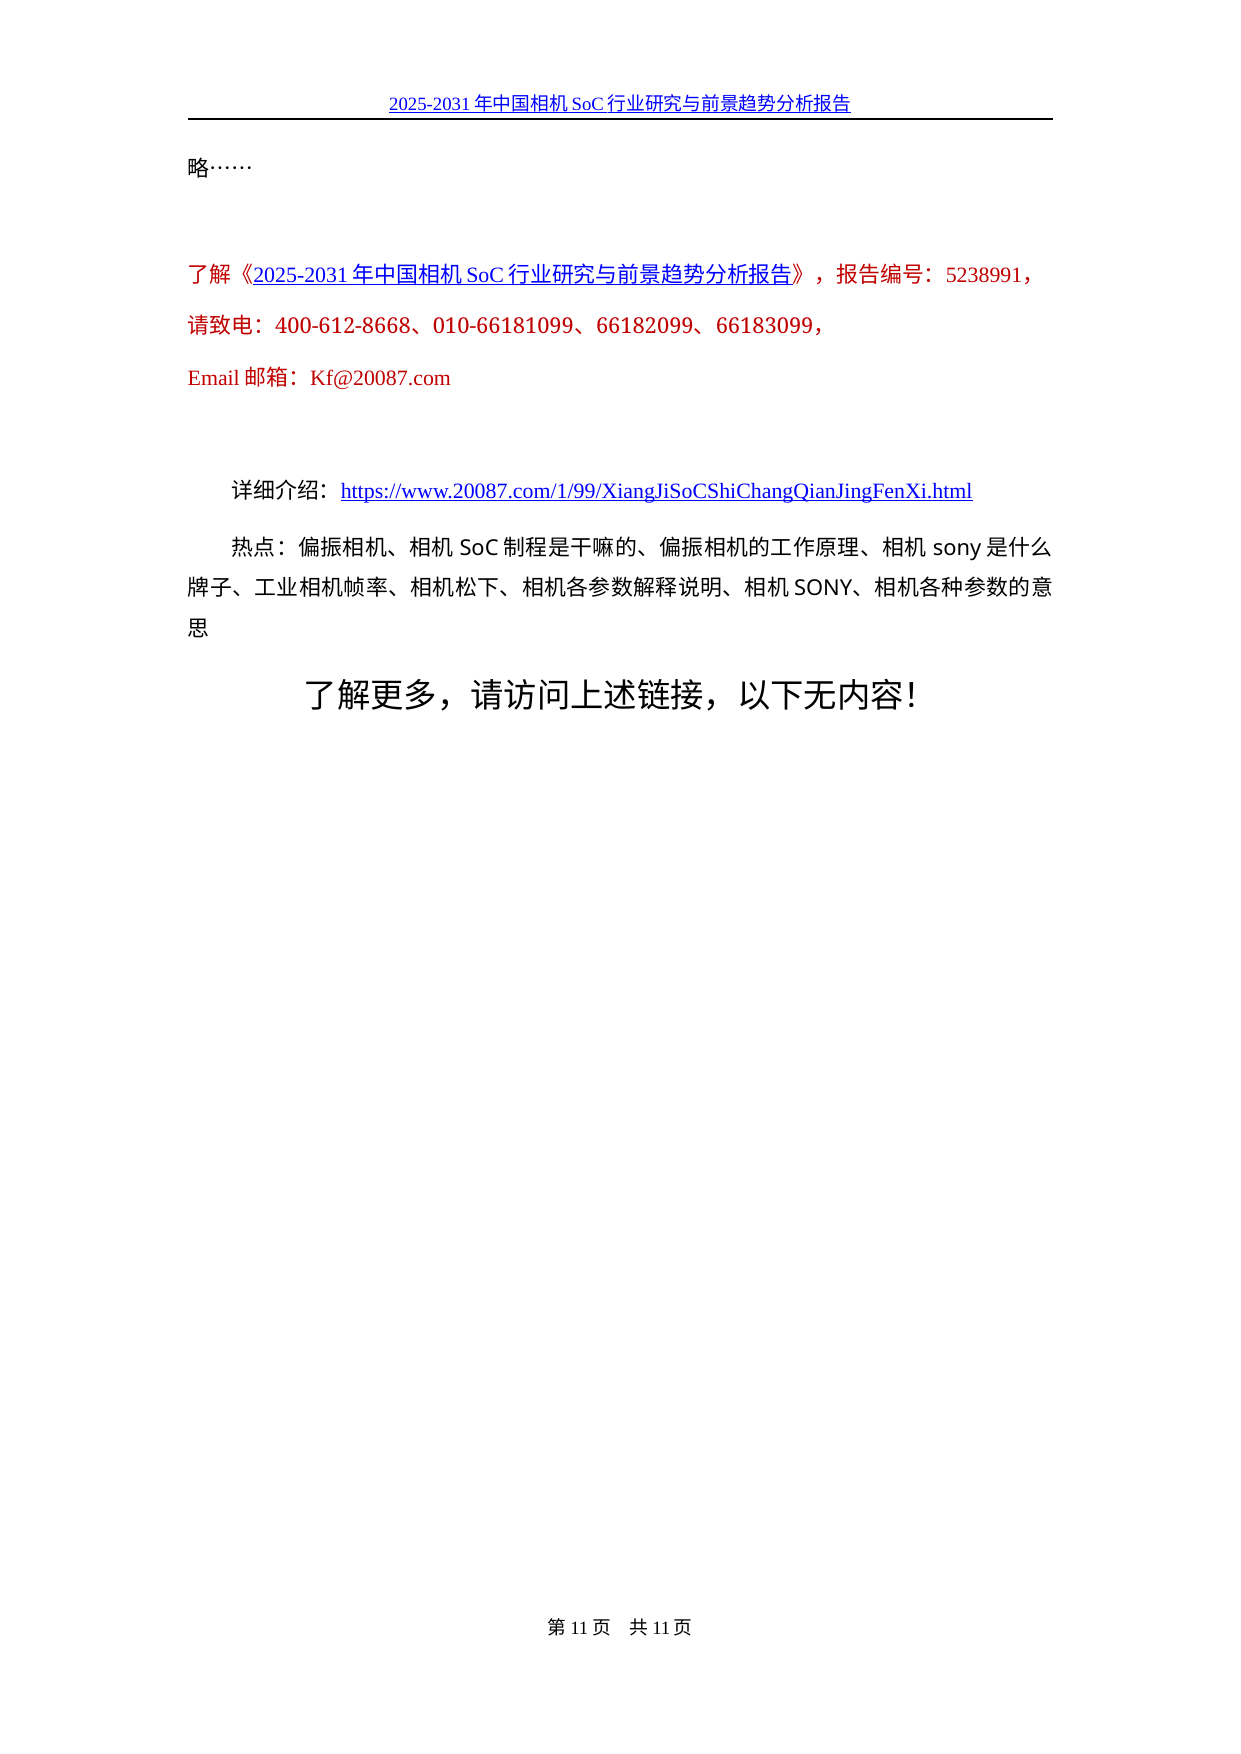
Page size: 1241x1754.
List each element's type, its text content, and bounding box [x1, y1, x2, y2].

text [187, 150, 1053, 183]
title 了解更多，请访问上述链接，以下无内容！ [187, 661, 1053, 726]
text 热点：偏振相机、相机SoC制程是干嘛的、偏振相机的工作原理、相机sony是什么牌子、工业相机帧率、相机松下、相机各参数解释说明、相机SONY、相机各种参数的意思 [187, 529, 1053, 643]
text 了解《2025-2031年中国相机SoC行业研究与前景趋势分析报告》，报告编号：5238991， [187, 257, 1053, 289]
text 详细介绍：https://www.20087.com/1/99/XiangJiSoCShiChangQianJingFenXi.html [187, 473, 1053, 505]
text Email邮箱：Kf@20087.com [187, 360, 1053, 392]
text 请致电：400-612-8668、010-66181099、66182099、66183099， [187, 308, 1053, 341]
